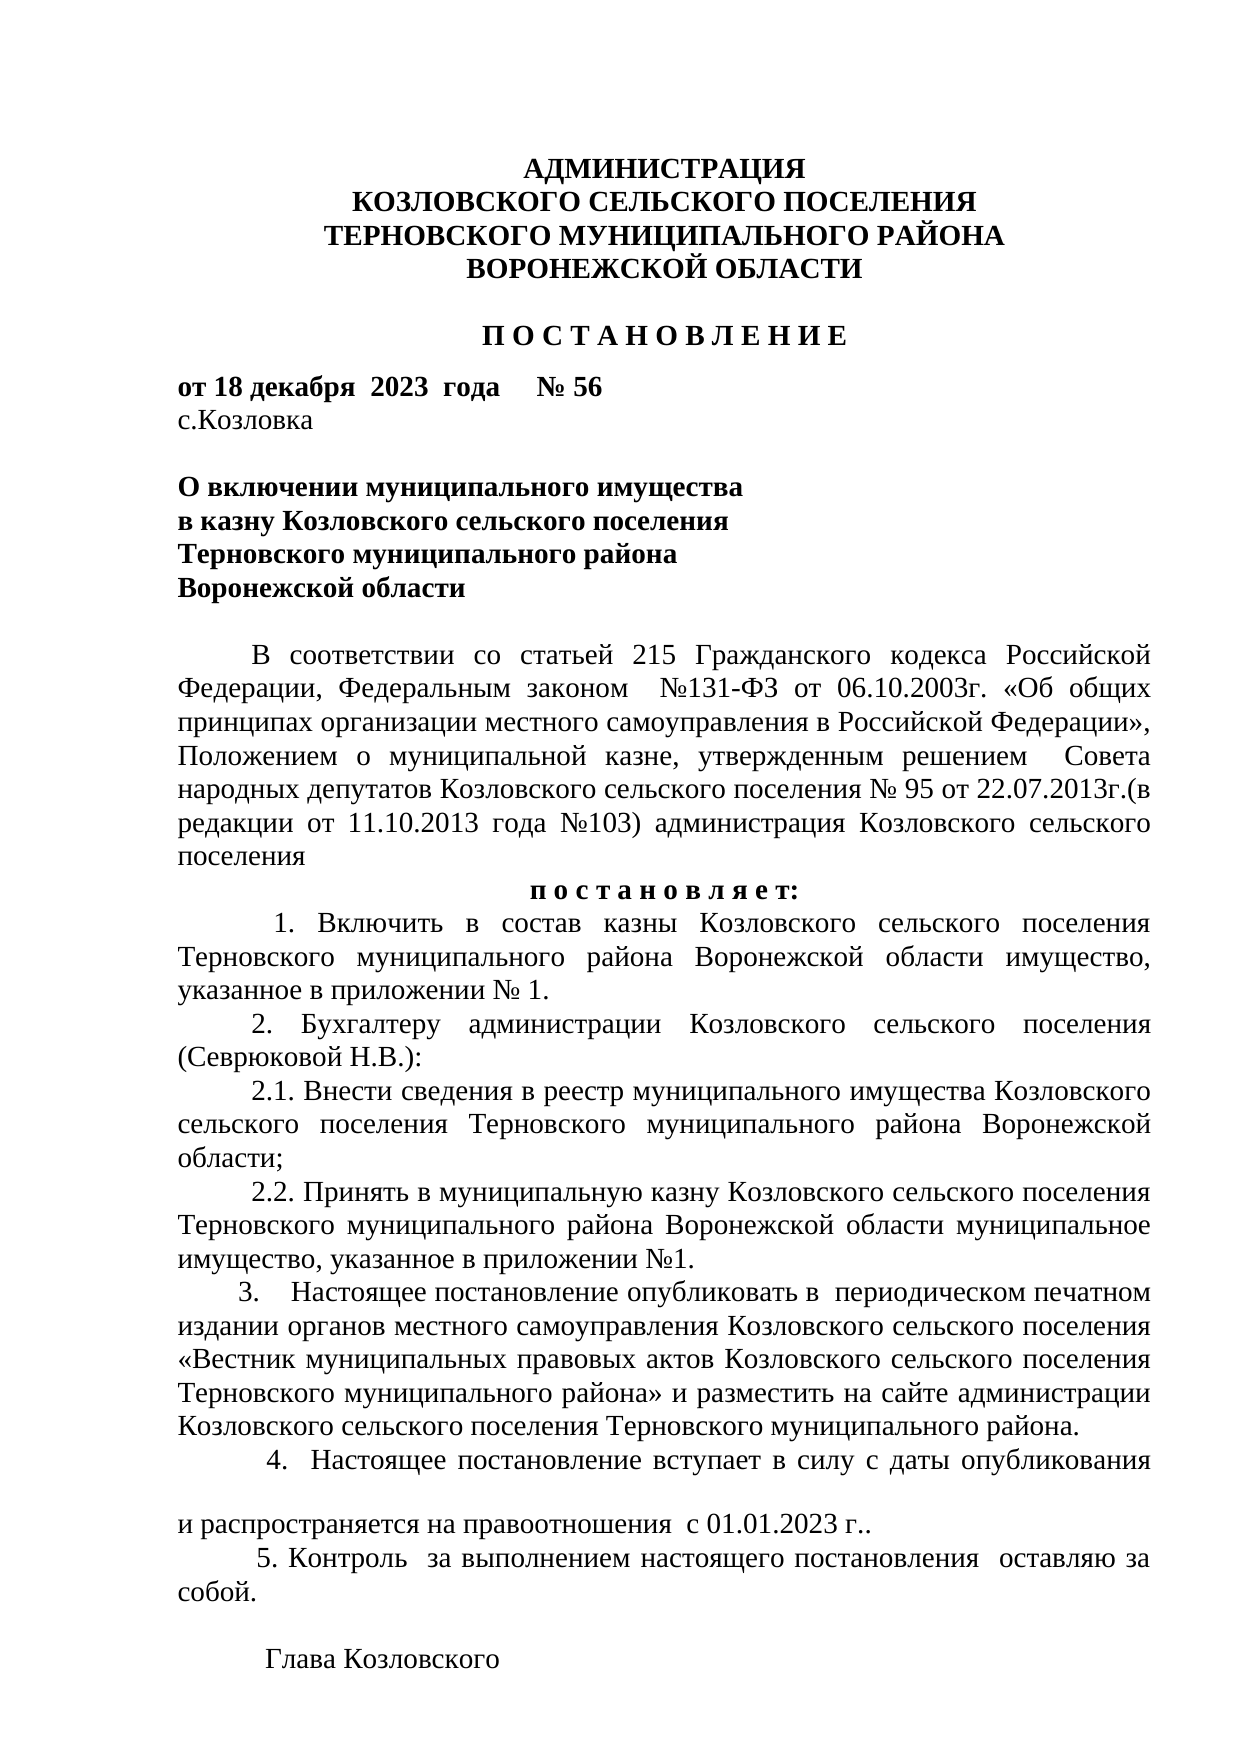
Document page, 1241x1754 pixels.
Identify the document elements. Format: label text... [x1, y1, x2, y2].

text 5. Контроль за выполнением настоящего постановления оставляю за собой. [177, 1540, 1152, 1607]
text Глава Козловского [177, 1641, 1152, 1674]
text ТЕРНОВСКОГО МУНИЦИПАЛЬНОГО РАЙОНА [177, 218, 1152, 251]
text 3. Настоящее постановление опубликовать в периодическом печатном издании органов местного самоуправления Козловского сельского поселения «Вестник муниципальных правовых актов Козловского сельского поселения Терновского муниципального района» и разместить на сайте администрации Козловского сельского поселения Терновского муниципального района. [177, 1274, 1152, 1442]
text 1. Включить в состав казны Козловского сельского поселения Терновского муниципального района Воронежской области имущество, указанное в приложении № 1. [177, 905, 1152, 1006]
text Терновского муниципального района [177, 536, 1152, 570]
text 2.1. Внести сведения в реестр муниципального имущества Козловского сельского поселения Терновского муниципального района Воронежской области; [177, 1073, 1152, 1174]
text п о с т а н о в л я е т: [177, 872, 1152, 905]
text Воронежской области [177, 570, 1152, 603]
text 2.2. Принять в муниципальную казну Козловского сельского поселения Терновского муниципального района Воронежской области муниципальное имущество, указанное в приложении №1. [177, 1174, 1152, 1274]
text АДМИНИСТРАЦИЯ [177, 151, 1152, 184]
text О включении муниципального имущества [177, 469, 1152, 503]
text В соответствии со статьей 215 Гражданского кодекса Российской Федерации, Федеральным законом №131-ФЗ от 06.10.2003г. «Об общих принципах организации местного самоуправления в Российской Федерации», Положением о муниципальной казне, утвержденным решением Совета народных депутатов Козловского сельского поселения № 95 от 22.07.2013г.(в редакции от 11.10.2013 года №103) администрация Козловского сельского поселения [177, 637, 1152, 872]
text 4. Настоящее постановление вступает в силу с даты опубликования и распространяется на правоотношения с 01.01.2023 г.. [177, 1442, 1152, 1540]
text в казну Козловского сельского поселения [177, 503, 1152, 536]
text от 18 декабря 2023 года № 56 [177, 369, 1152, 402]
text П О С Т А Н О В Л Е Н И Е [177, 318, 1152, 352]
text ВОРОНЕЖСКОЙ ОБЛАСТИ [177, 251, 1152, 285]
text с.Козловка [177, 402, 1152, 436]
text 2. Бухгалтеру администрации Козловского сельского поселения (Севрюковой Н.В.): [177, 1006, 1152, 1073]
text КОЗЛОВСКОГО СЕЛЬСКОГО ПОСЕЛЕНИЯ [177, 184, 1152, 218]
